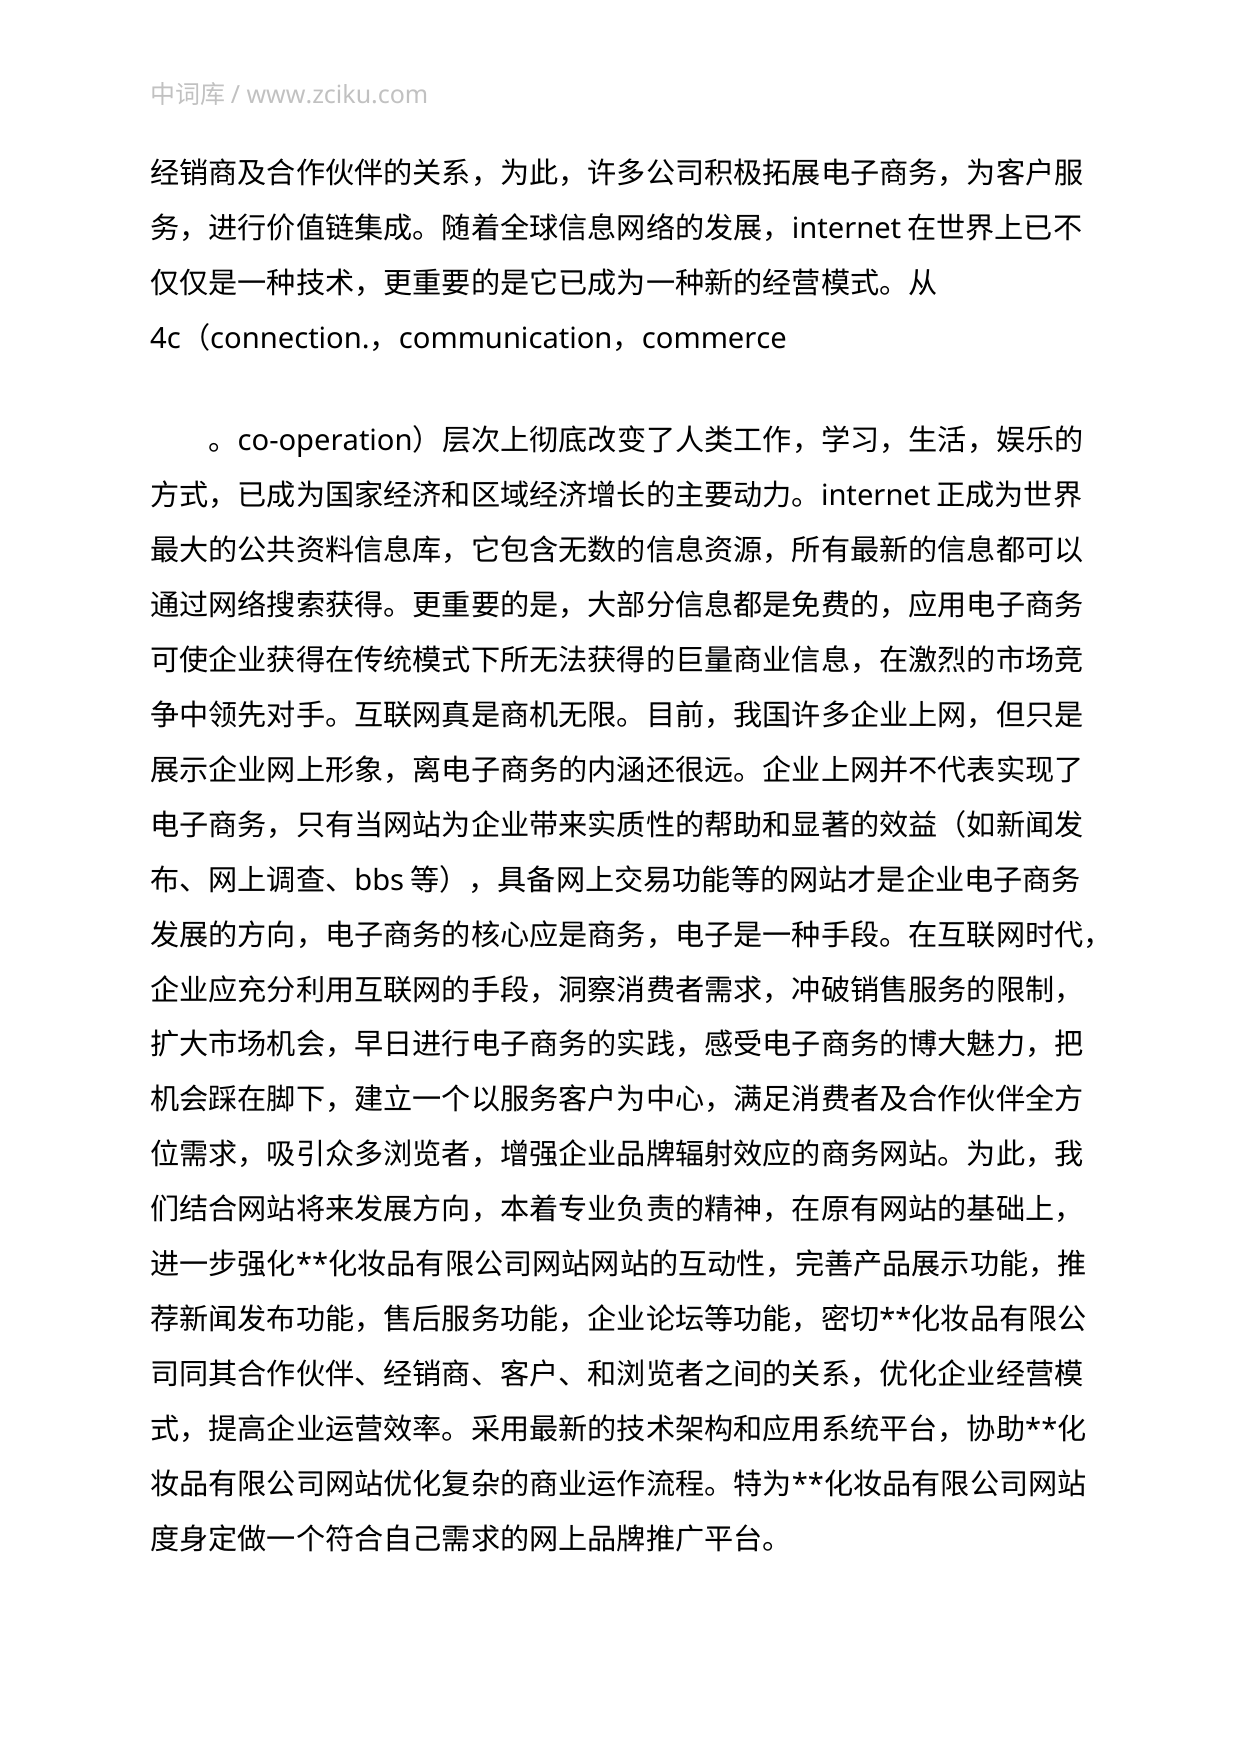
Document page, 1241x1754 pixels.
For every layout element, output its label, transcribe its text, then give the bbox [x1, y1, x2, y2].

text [150, 150, 1090, 357]
text 。co-operation）层次上彻底改变了人类工作，学习，生活，娱乐的方式，已成为国家经济和区域经济增长的主要动力。internet正成为世界最大的公共资料信息库，它包含无数的信息资源，所有最新的信息都可以通过网络搜索获得。更重要的是，大部分信息都是免费的，应用电子商务可使企业获得在传统模式下所无法获得的巨量商业信息，在激烈的市场竞争中领先对手。互联网真是商机无限。目前，我国许多企业上网，但只是展示企业网上形象，离电子商务的内涵还很远。企业上网并不代表实现了电子商务，只有当网站为企业带来实质性的帮助和显著的效益（如新闻发布、网上调查、bbs等），具备网上交易功能等的网站才是企业电子商务发展的方向，电子商务的核心应是商务，电子是一种手段。在互联网时代，企业应充分利用互联网的手段，洞察消费者需求，冲破销售服务的限制，扩大市场机会，早日进行电子商务的实践，感受电子商务的博大魅力，把机会踩在脚下，建立一个以服务客户为中心，满足消费者及合作伙伴全方位需求，吸引众多浏览者，增强企业品牌辐射效应的商务网站。为此，我们结合网站将来发展方向，本着专业负责的精神，在原有网站的基础上，进一步强化**化妆品有限公司网站网站的互动性，完善产品展示功能，推荐新闻发布功能，售后服务功能，企业论坛等功能，密切**化妆品有限公司同其合作伙伴、经销商、客户、和浏览者之间的关系，优化企业经营模式，提高企业运营效率。采用最新的技术架构和应用系统平台，协助**化妆品有限公司网站优化复杂的商业运作流程。特为**化妆品有限公司网站度身定做一个符合自己需求的网上品牌推广平台。 [150, 417, 1090, 1558]
